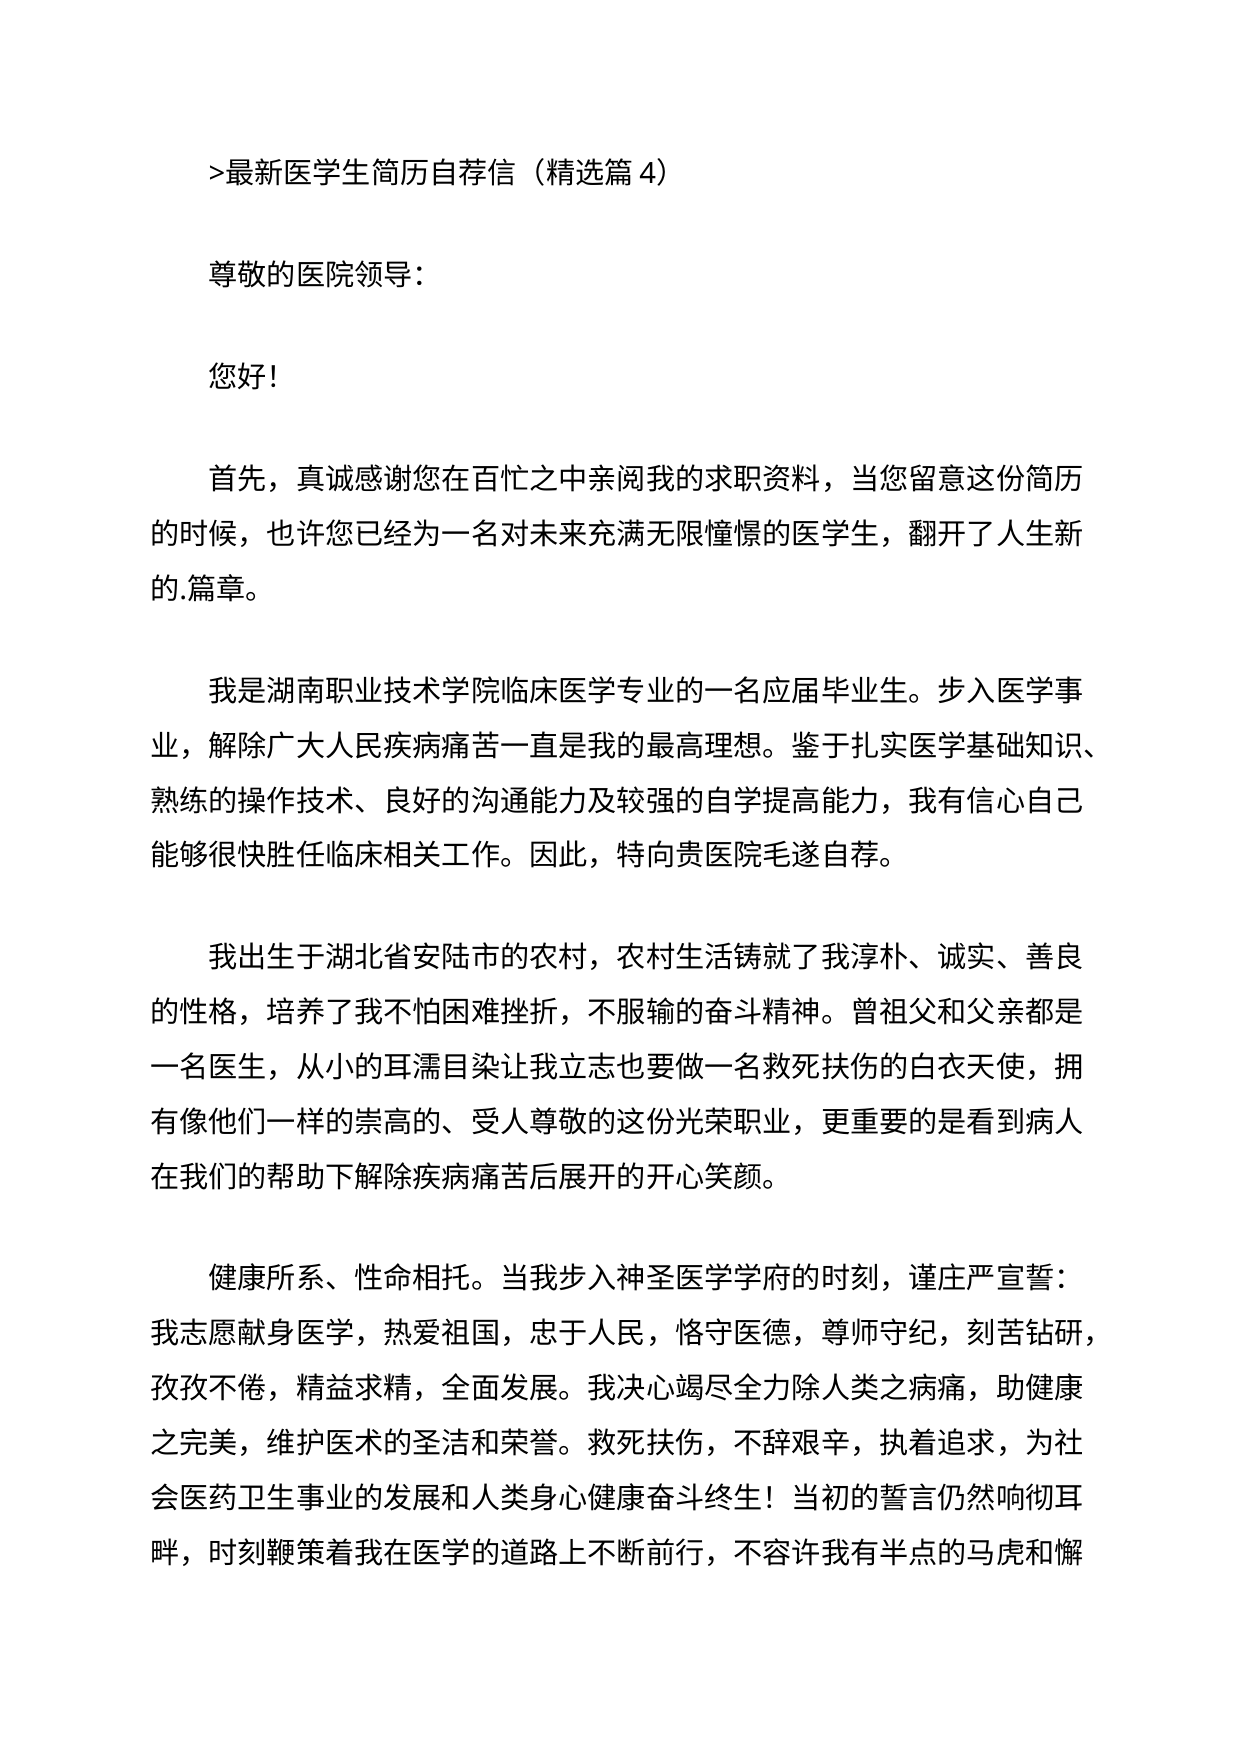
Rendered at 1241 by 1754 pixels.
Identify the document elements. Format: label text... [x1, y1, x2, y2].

text >最新医学生简历自荐信（精选篇4） [150, 150, 1090, 192]
text 您好！ [150, 354, 1090, 396]
text 尊敬的医院领导： [150, 252, 1090, 294]
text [150, 1255, 1090, 1572]
text 我出生于湖北省安陆市的农村，农村生活铸就了我淳朴、诚实、善良的性格，培养了我不怕困难挫折，不服输的奋斗精神。曾祖父和父亲都是一名医生，从小的耳濡目染让我立志也要做一名救死扶伤的白衣天使，拥有像他们一样的崇高的、受人尊敬的这份光荣职业，更重要的是看到病人在我们的帮助下解除疾病痛苦后展开的开心笑颜。 [150, 934, 1090, 1196]
text 首先，真诚感谢您在百忙之中亲阅我的求职资料，当您留意这份简历的时候，也许您已经为一名对未来充满无限憧憬的医学生，翻开了人生新的.篇章。 [150, 456, 1090, 608]
text 我是湖南职业技术学院临床医学专业的一名应届毕业生。步入医学事业，解除广大人民疾病痛苦一直是我的最高理想。鉴于扎实医学基础知识、熟练的操作技术、良好的沟通能力及较强的自学提高能力，我有信心自己能够很快胜任临床相关工作。因此，特向贵医院毛遂自荐。 [150, 667, 1090, 874]
